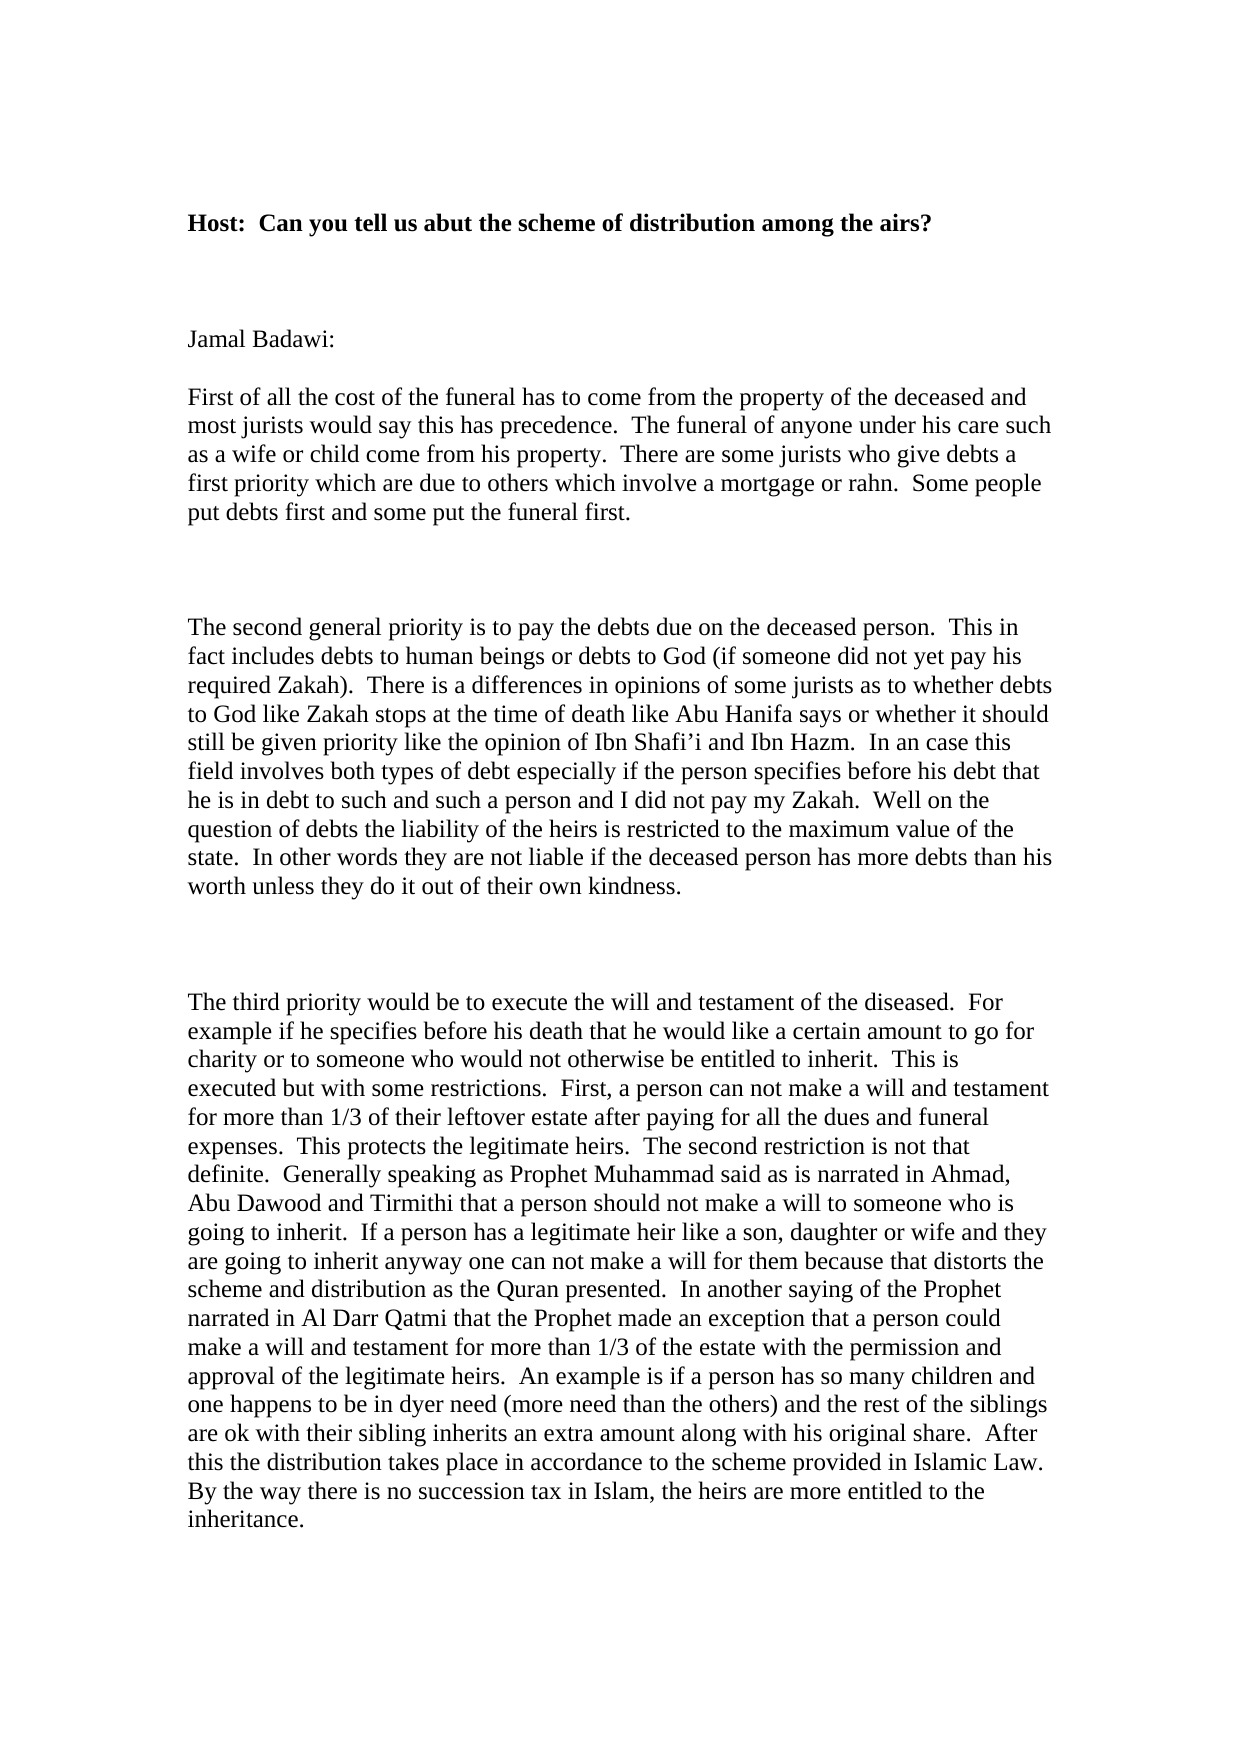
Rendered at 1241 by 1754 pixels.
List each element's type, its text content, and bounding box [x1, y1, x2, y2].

text The third priority would be to execute the will and testament of the diseased. For example if he specifies before his death that he would like a certain amount to go for charity or to someone who would not otherwise be entitled to inherit. This is executed but with some restrictions. First, a person can not make a will and testament for more than 1/3 of their leftover estate after paying for all the dues and funeral expenses. This protects the legitimate heirs. The second restriction is not that definite. Generally speaking as Prophet Muhammad said as is narrated in Ahmad, Abu Dawood and Tirmithi that a person should not make a will to someone who is going to inherit. If a person has a legitimate heir like a son, daughter or wife and they are going to inherit anyway one can not make a will for them because that distorts the scheme and distribution as the Quran presented. In another saying of the Prophet narrated in Al Darr Qatmi that the Prophet made an exception that a person could make a will and testament for more than 1/3 of the estate with the permission and approval of the legitimate heirs. An example is if a person has so many children and one happens to be in dyer need (more need than the others) and the rest of the siblings are ok with their sibling inherits an extra amount along with his original share. After this the distribution takes place in accordance to the scheme provided in Islamic Law. By the way there is no succession tax in Islam, the heirs are more entitled to the inheritance. [187, 987, 1053, 1533]
text First of all the cost of the funeral has to come from the property of the deceased and most jurists would say this has precedence. The funeral of anyone under his care such as a wife or child come from his property. There are some jurists who give debts a first priority which are due to others which involve a mortgage or rahn. Some people put debts first and some put the funeral first. [187, 382, 1053, 525]
text The second general priority is to pay the debts due on the deceased person. This in fact includes debts to human beings or debts to God (if someone did not yet pay his required Zakah). There is a differences in opinions of some jurists as to whether debts to God like Zakah stops at the time of death like Abu Hanifa says or whether it should still be given priority like the opinion of Ibn Shafi’i and Ibn Hazm. In an case this field involves both types of debt especially if the person specifies before his debt that he is in debt to such and such a person and I did not pay my Zakah. Well on the question of debts the liability of the heirs is restricted to the maximum value of the state. In other words they are not liable if the deceased person has more debts than his worth unless they do it out of their own kindness. [187, 612, 1053, 900]
text Jamal Badawi: [187, 324, 1053, 352]
text Host: Can you tell us abut the scheme of distribution among the airs? [187, 208, 1053, 237]
